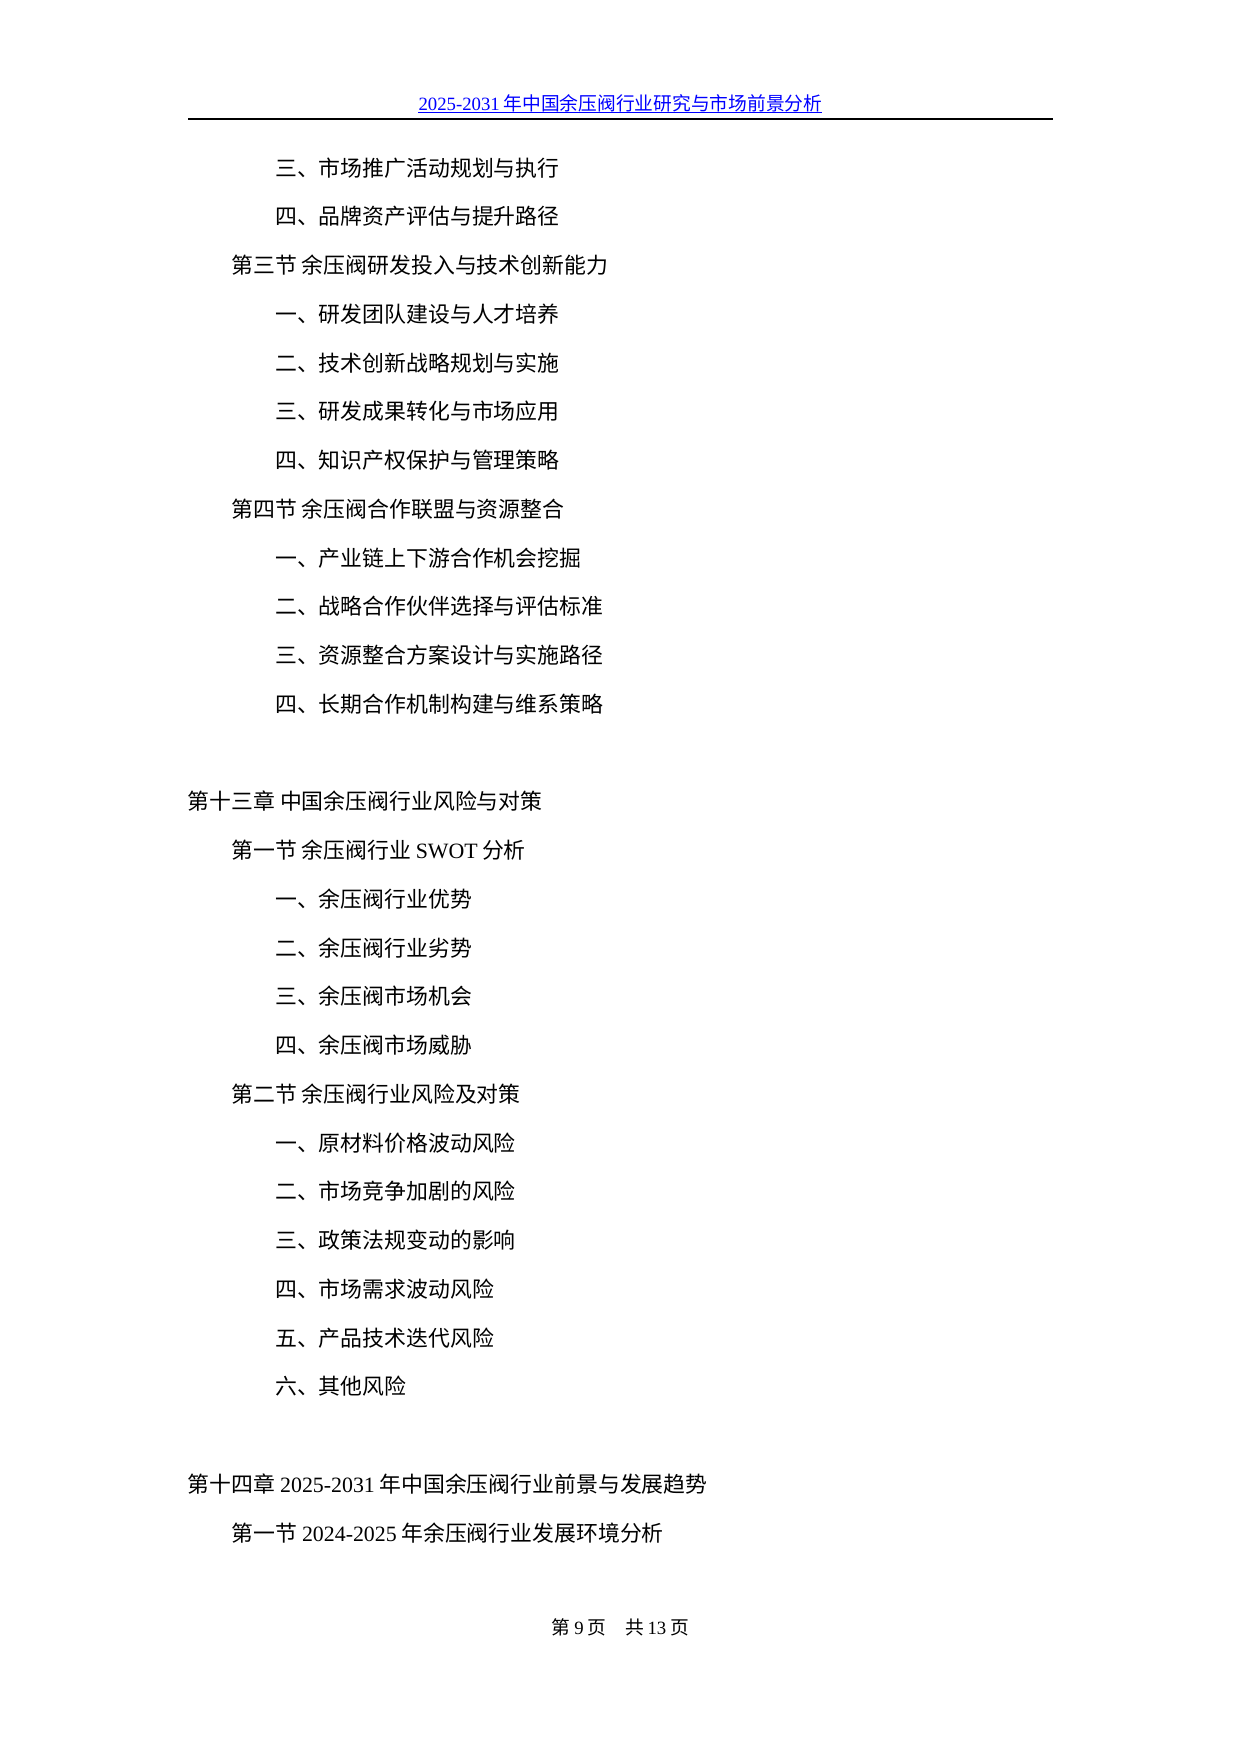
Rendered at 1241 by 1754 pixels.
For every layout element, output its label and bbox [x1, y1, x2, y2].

text [187, 150, 1053, 1548]
